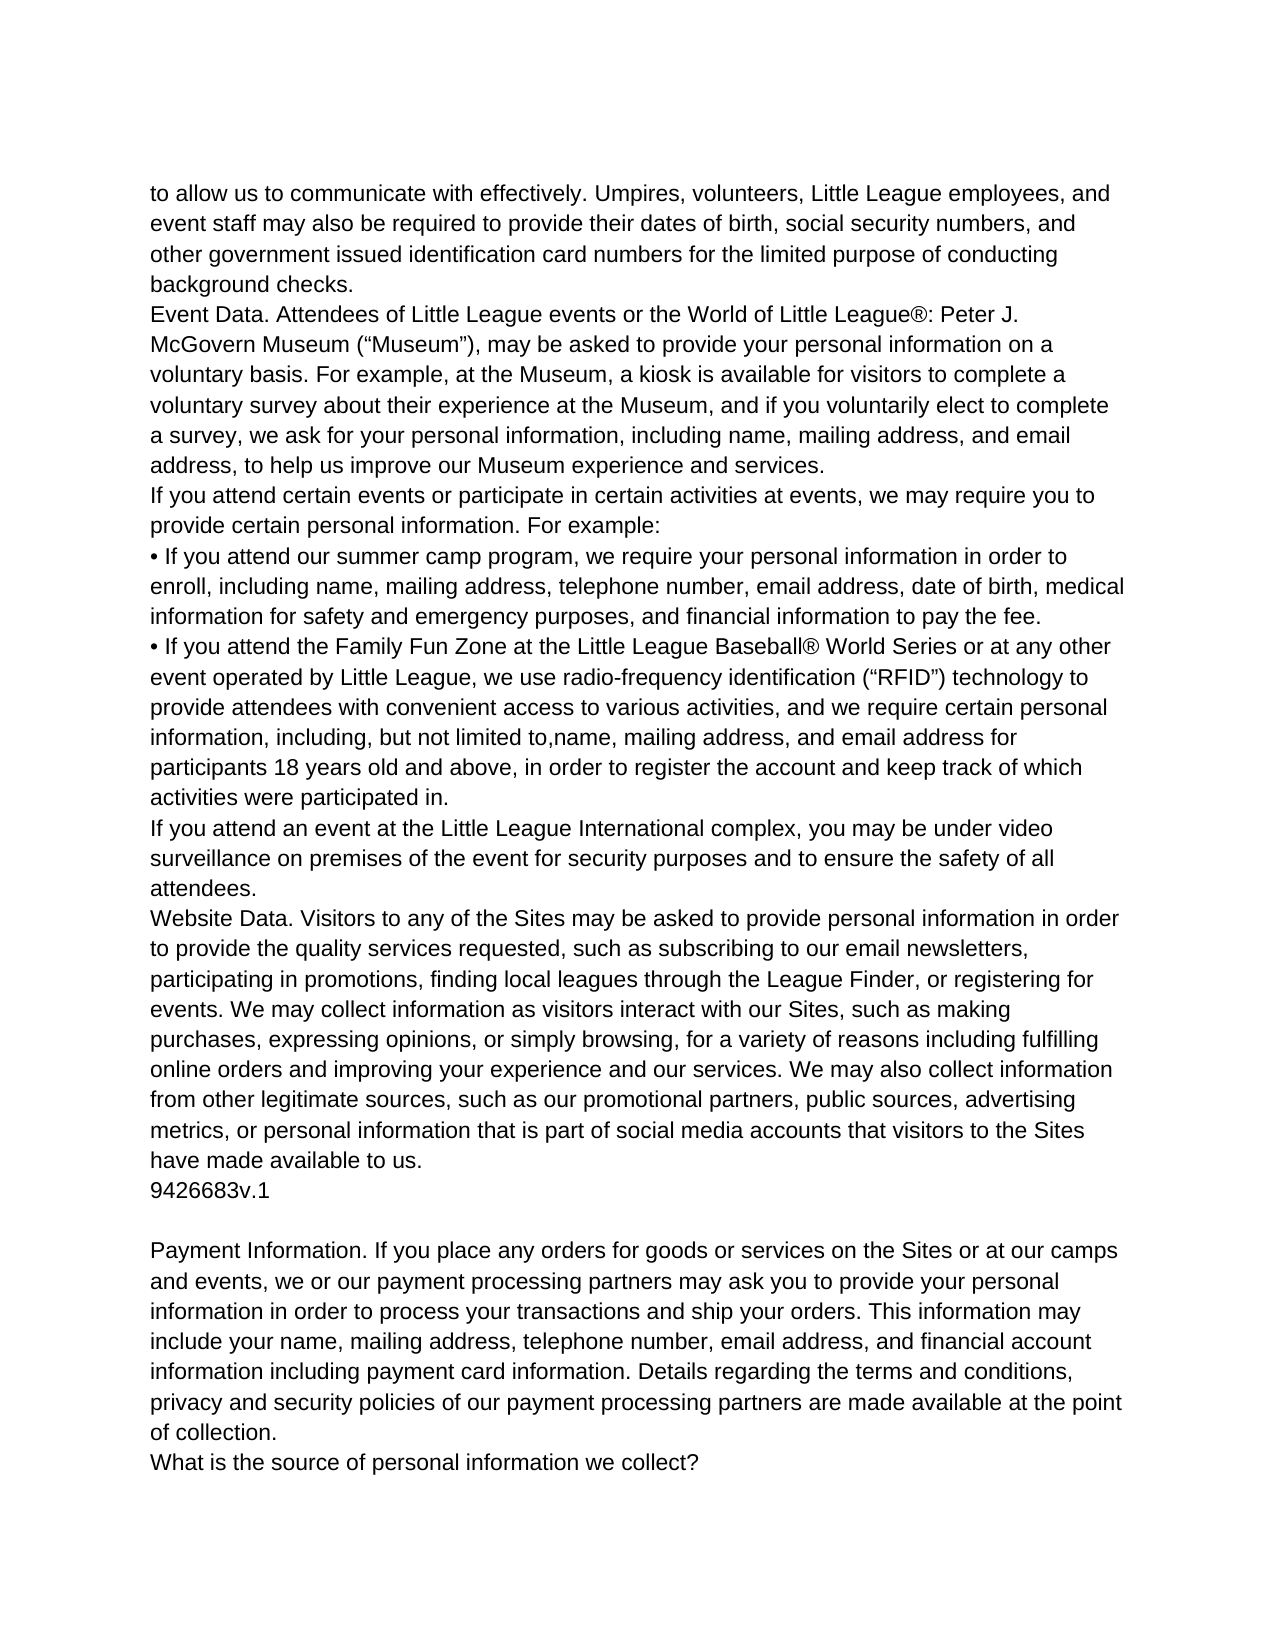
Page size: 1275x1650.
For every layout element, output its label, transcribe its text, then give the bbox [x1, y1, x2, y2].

text If you attend an event at the Little League International complex, you may be under video surveillance on premises of the event for security purposes and to ensure the safety of all attendees. [150, 814, 1125, 901]
text What is the source of personal information we collect? [150, 1449, 1125, 1475]
text to allow us to communicate with effectively. Umpires, volunteers, Little League employees, and event staff may also be required to provide their dates of birth, social security numbers, and other government issued identification card numbers for the limited purpose of conducting background checks. [150, 180, 1125, 297]
text If you attend certain events or participate in certain activities at events, we may require you to provide certain personal information. For example: [150, 482, 1125, 539]
text • If you attend the Family Fun Zone at the Little League Baseball® World Series or at any other event operated by Little League, we use radio-frequency identification (“RFID”) technology to provide attendees with convenient access to various activities, and we require certain personal information, including, but not limited to,name, mailing address, and email address for participants 18 years old and above, in order to register the account and keep track of which activities were participated in. [150, 633, 1125, 811]
text Payment Information. If you place any orders for goods or services on the Sites or at our camps and events, we or our payment processing partners may ask you to provide your personal information in order to process your transactions and ship your orders. This information may include your name, mailing address, telephone number, email address, and financial account information including payment card information. Details regarding the terms and conditions, privacy and security policies of our payment processing partners are made available at the point of collection. [150, 1237, 1125, 1445]
text • If you attend our summer camp program, we require your personal information in order to enroll, including name, mailing address, telephone number, email address, date of birth, medical information for safety and emergency purposes, and financial information to pay the fee. [150, 543, 1125, 629]
text Website Data. Visitors to any of the Sites may be asked to provide personal information in order to provide the quality services requested, such as subscribing to our email newsletters, participating in promotions, finding local leagues through the League Finder, or registering for events. We may collect information as visitors interact with our Sites, such as making purchases, expressing opinions, or simply browsing, for a variety of reasons including fulfilling online orders and improving your experience and our services. We may also collect information from other legitimate sources, such as our promotional partners, public sources, advertising metrics, or personal information that is part of social media accounts that visitors to the Sites have made available to us. [150, 905, 1125, 1173]
text Event Data. Attendees of Little League events or the World of Little League®: Peter J. McGovern Museum (“Museum”), may be asked to provide your personal information on a voluntary basis. For example, at the Museum, a kiosk is available for visitors to complete a voluntary survey about their experience at the Museum, and if you voluntarily elect to complete a survey, we ask for your personal information, including name, mailing address, and email address, to help us improve our Museum experience and services. [150, 301, 1125, 478]
text 9426683v.1 [150, 1177, 1125, 1203]
